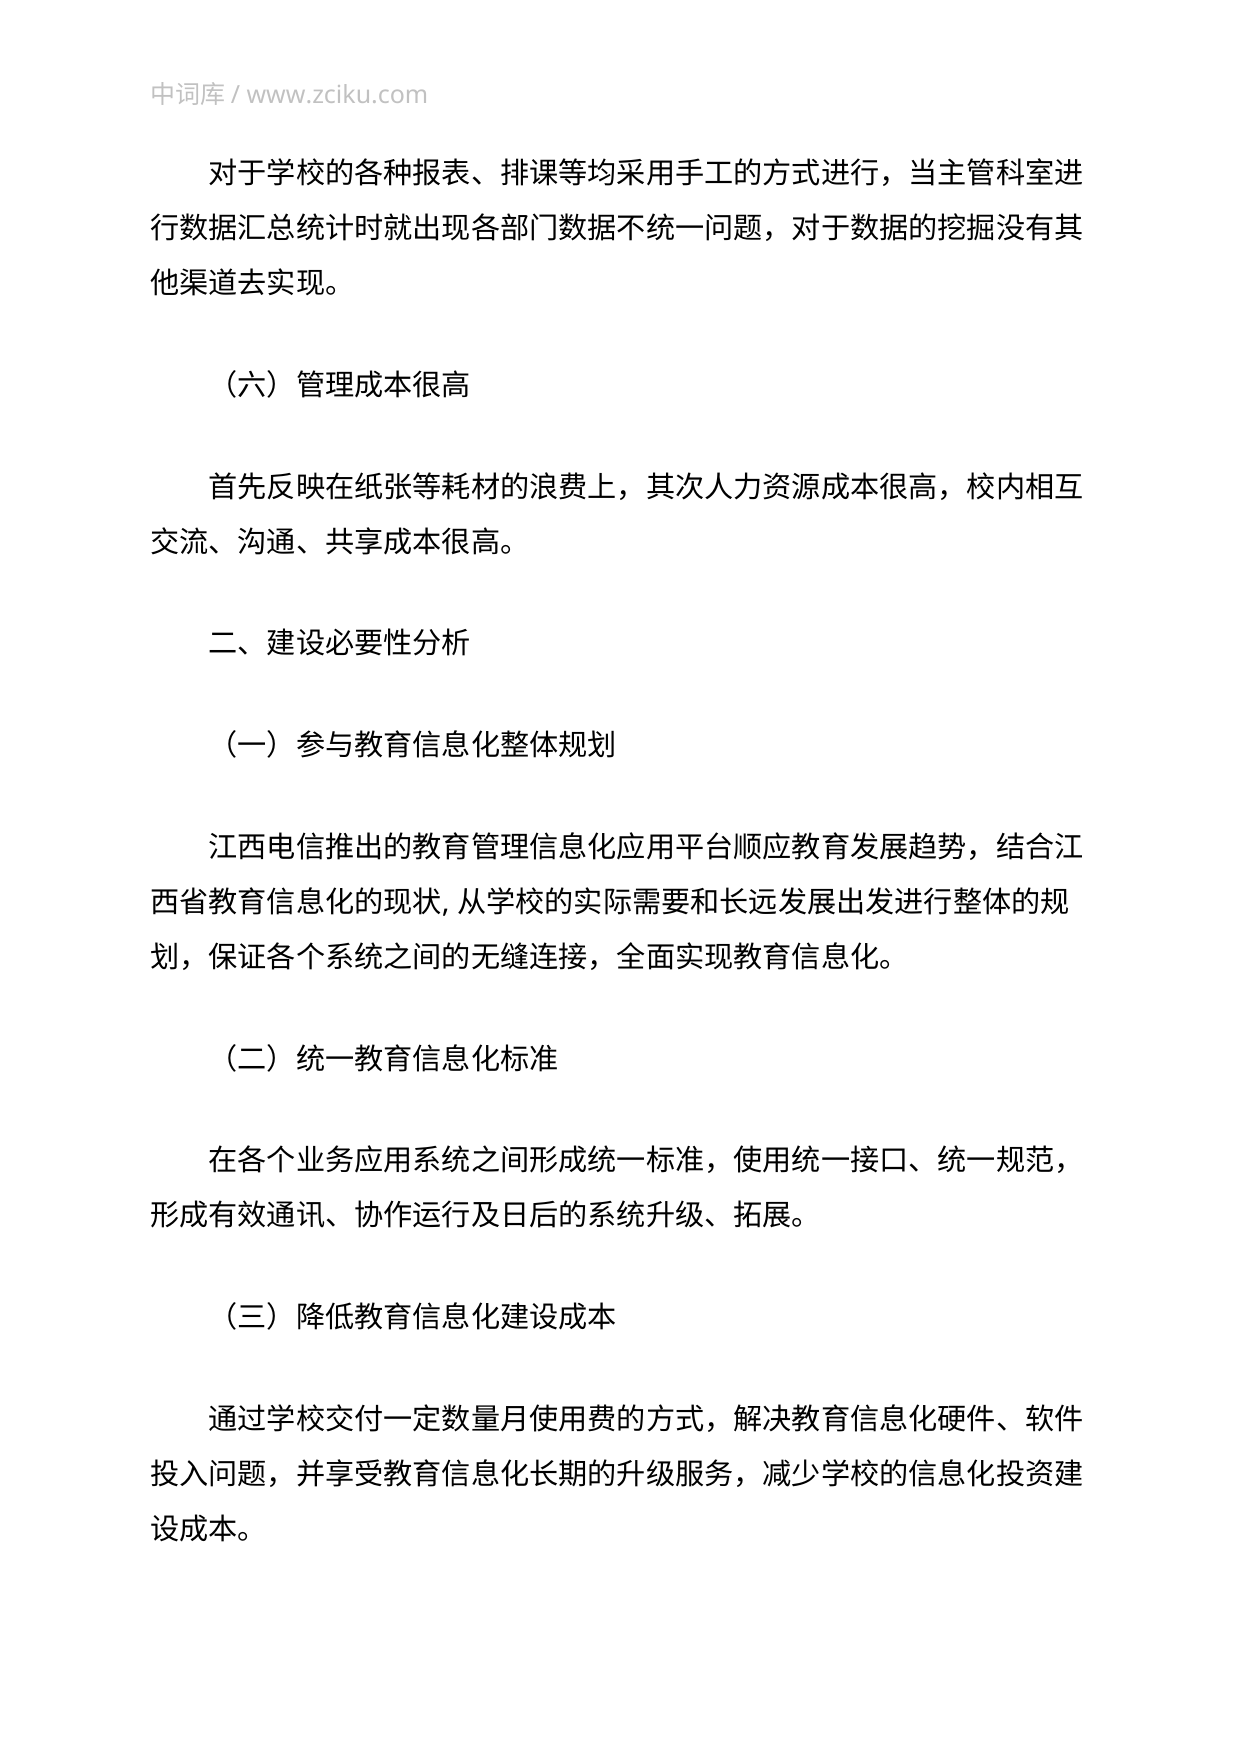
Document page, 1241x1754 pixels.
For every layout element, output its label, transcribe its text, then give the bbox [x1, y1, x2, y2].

text （三）降低教育信息化建设成本 [150, 1294, 1090, 1336]
text 对于学校的各种报表、排课等均采用手工的方式进行，当主管科室进行数据汇总统计时就出现各部门数据不统一问题，对于数据的挖掘没有其他渠道去实现。 [150, 150, 1090, 302]
text 江西电信推出的教育管理信息化应用平台顺应教育发展趋势，结合江西省教育信息化的现状, 从学校的实际需要和长远发展出发进行整体的规划，保证各个系统之间的无缝连接，全面实现教育信息化。 [150, 823, 1090, 976]
text （一）参与教育信息化整体规划 [150, 722, 1090, 764]
text （二）统一教育信息化标准 [150, 1035, 1090, 1077]
text 二、建设必要性分析 [150, 620, 1090, 662]
text 在各个业务应用系统之间形成统一标准，使用统一接口、统一规范，形成有效通讯、协作运行及日后的系统升级、拓展。 [150, 1137, 1090, 1234]
text 通过学校交付一定数量月使用费的方式，解决教育信息化硬件、软件投入问题，并享受教育信息化长期的升级服务，减少学校的信息化投资建设成本。 [150, 1395, 1090, 1547]
text （六）管理成本很高 [150, 362, 1090, 404]
text 首先反映在纸张等耗材的浪费上，其次人力资源成本很高，校内相互交流、沟通、共享成本很高。 [150, 463, 1090, 561]
